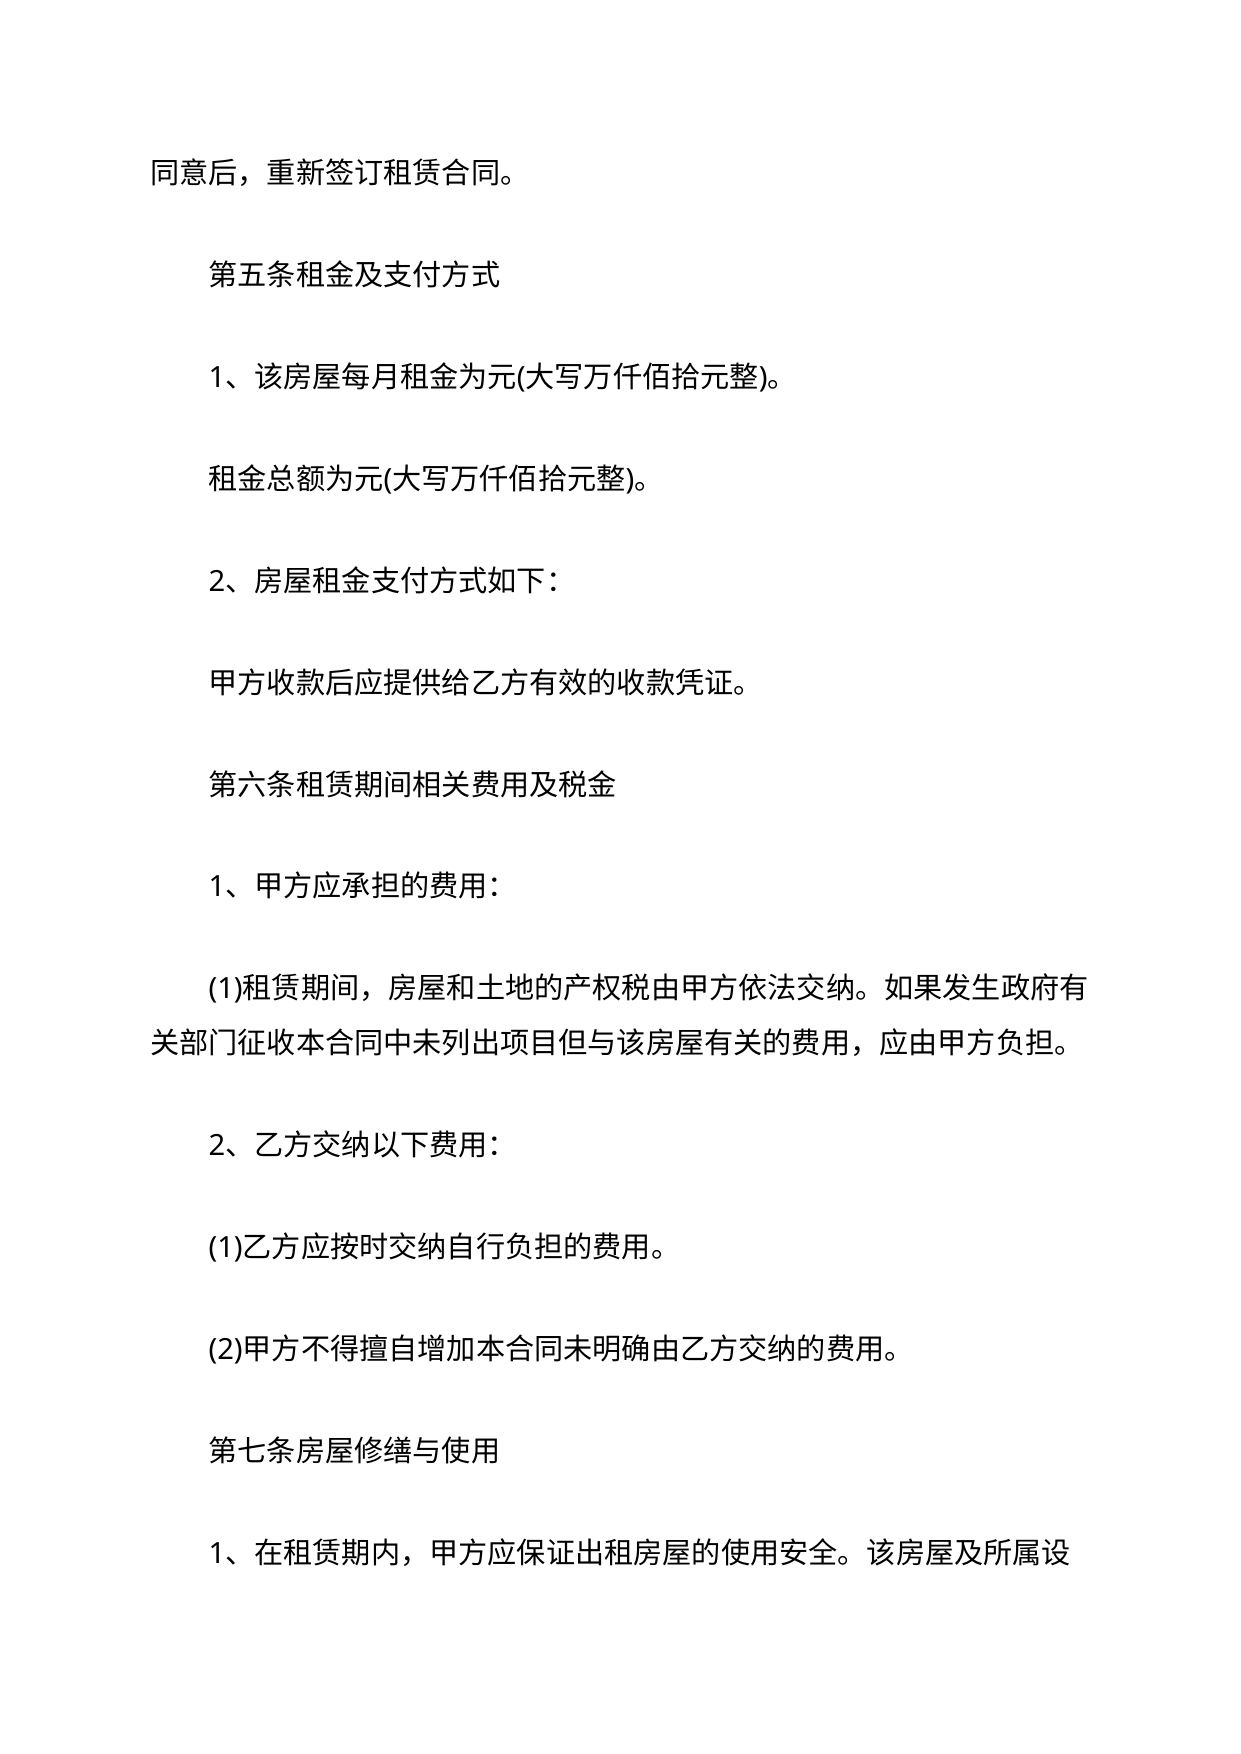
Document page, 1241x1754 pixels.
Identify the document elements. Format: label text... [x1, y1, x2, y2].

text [150, 150, 1090, 192]
text 租金总额为元(大写万仟佰拾元整)。 [150, 456, 1090, 498]
text 第六条租赁期间相关费用及税金 [150, 761, 1090, 803]
text 2、房屋租金支付方式如下： [150, 557, 1090, 600]
text 1、该房屋每月租金为元(大写万仟佰拾元整)。 [150, 353, 1090, 396]
text (1)乙方应按时交纳自行负担的费用。 [150, 1224, 1090, 1266]
text 第七条房屋修缮与使用 [150, 1428, 1090, 1470]
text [150, 1529, 1090, 1572]
text 1、甲方应承担的费用： [150, 863, 1090, 905]
text 2、乙方交纳以下费用： [150, 1122, 1090, 1164]
text 第五条租金及支付方式 [150, 252, 1090, 294]
text (1)租赁期间，房屋和土地的产权税由甲方依法交纳。如果发生政府有关部门征收本合同中未列出项目但与该房屋有关的费用，应由甲方负担。 [150, 965, 1090, 1062]
text (2)甲方不得擅自增加本合同未明确由乙方交纳的费用。 [150, 1326, 1090, 1368]
text 甲方收款后应提供给乙方有效的收款凭证。 [150, 659, 1090, 702]
